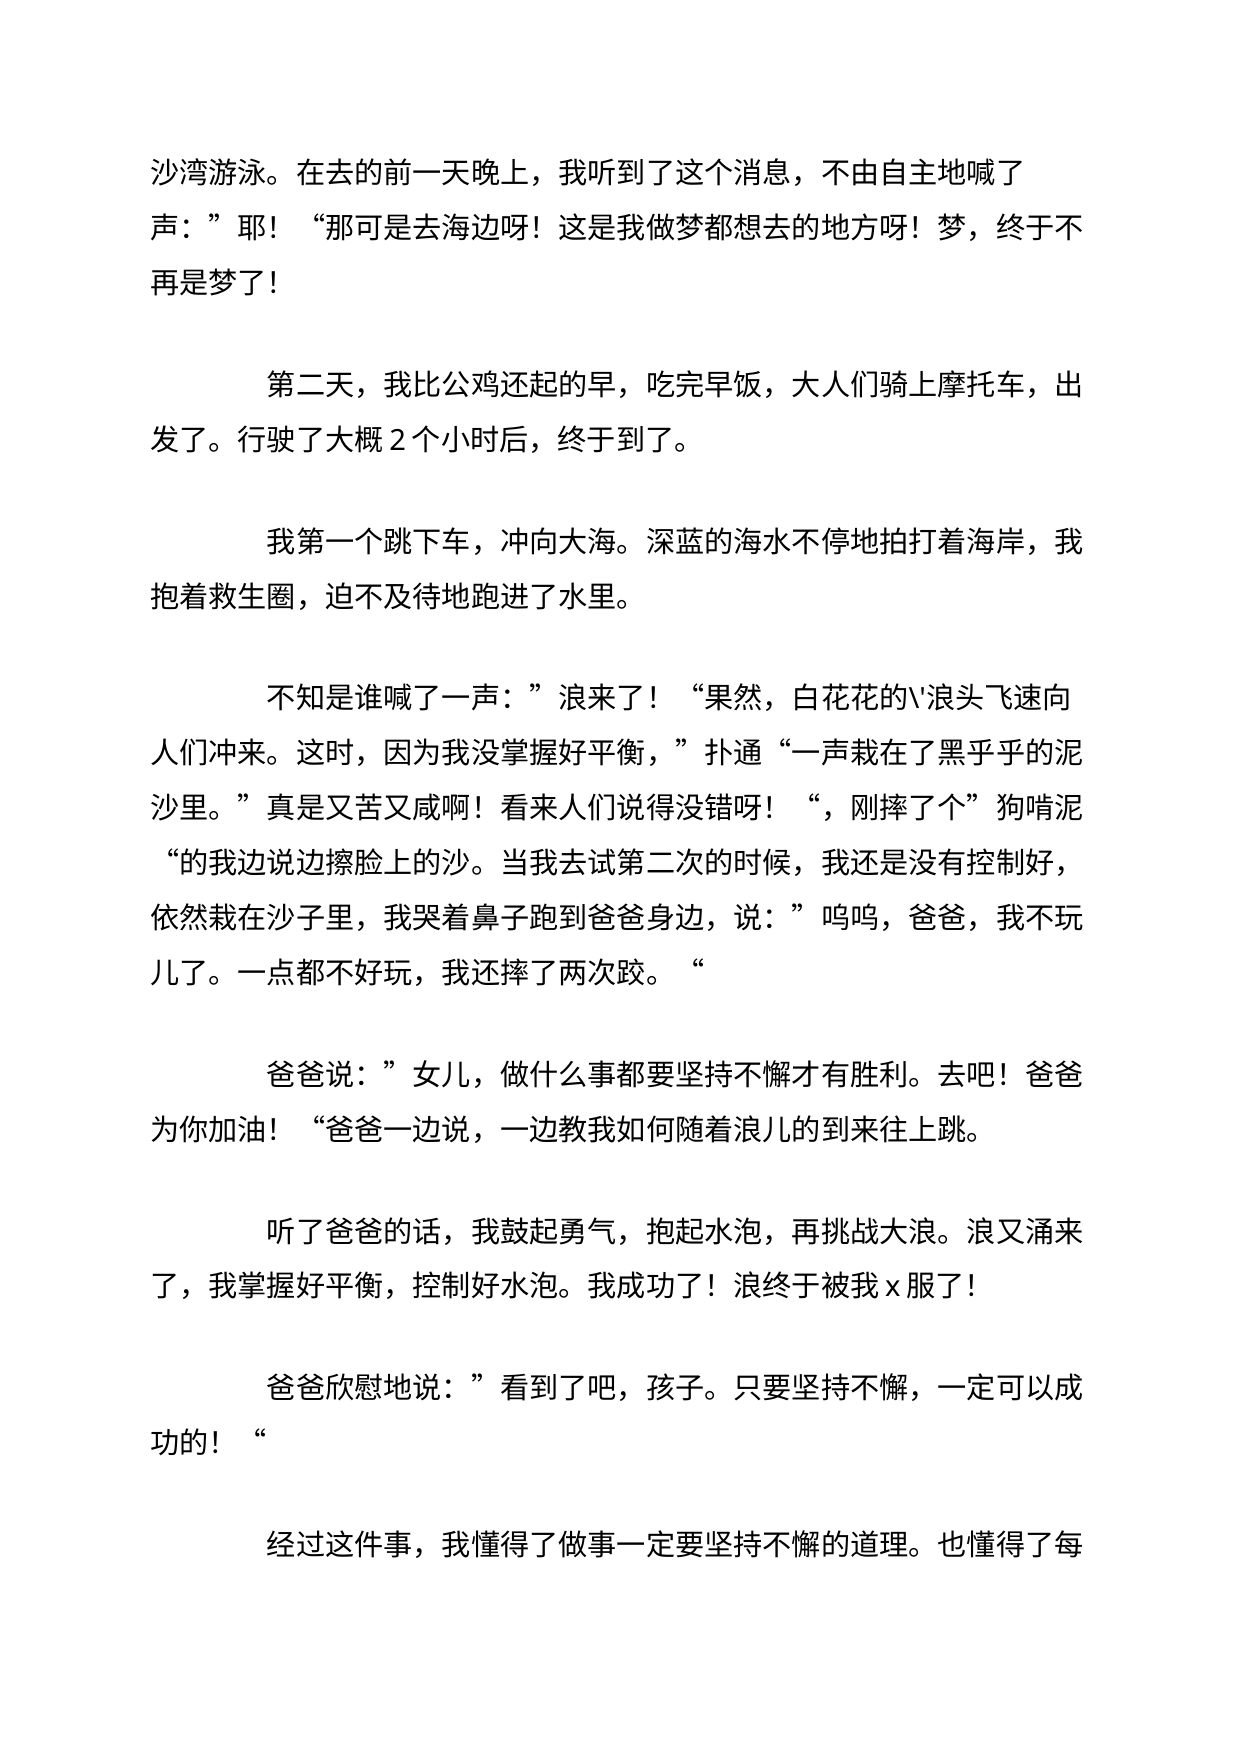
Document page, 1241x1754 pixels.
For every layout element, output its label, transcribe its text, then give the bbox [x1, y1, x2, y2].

text 听了爸爸的话，我鼓起勇气，抱起水泡，再挑战大浪。浪又涌来了，我掌握好平衡，控制好水泡。我成功了！浪终于被我x服了！ [150, 1208, 1090, 1305]
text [150, 1522, 1090, 1564]
text 不知是谁喊了一声：”浪来了！“果然，白花花的\'浪头飞速向人们冲来。这时，因为我没掌握好平衡，”扑通“一声栽在了黑乎乎的泥沙里。”真是又苦又咸啊！看来人们说得没错呀！“，刚摔了个”狗啃泥“的我边说边擦脸上的沙。当我去试第二次的时候，我还是没有控制好，依然栽在沙子里，我哭着鼻子跑到爸爸身边，说：”呜呜，爸爸，我不玩儿了。一点都不好玩，我还摔了两次跤。“ [150, 675, 1090, 992]
text 爸爸说：”女儿，做什么事都要坚持不懈才有胜利。去吧！爸爸为你加油！“爸爸一边说，一边教我如何随着浪儿的到来往上跳。 [150, 1051, 1090, 1149]
text 第二天，我比公鸡还起的早，吃完早饭，大人们骑上摩托车，出发了。行驶了大概2个小时后，终于到了。 [150, 362, 1090, 459]
text 爸爸欣慰地说：”看到了吧，孩子。只要坚持不懈，一定可以成功的！“ [150, 1365, 1090, 1462]
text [150, 150, 1090, 302]
text 我第一个跳下车，冲向大海。深蓝的海水不停地拍打着海岸，我抱着救生圈，迫不及待地跑进了水里。 [150, 518, 1090, 616]
